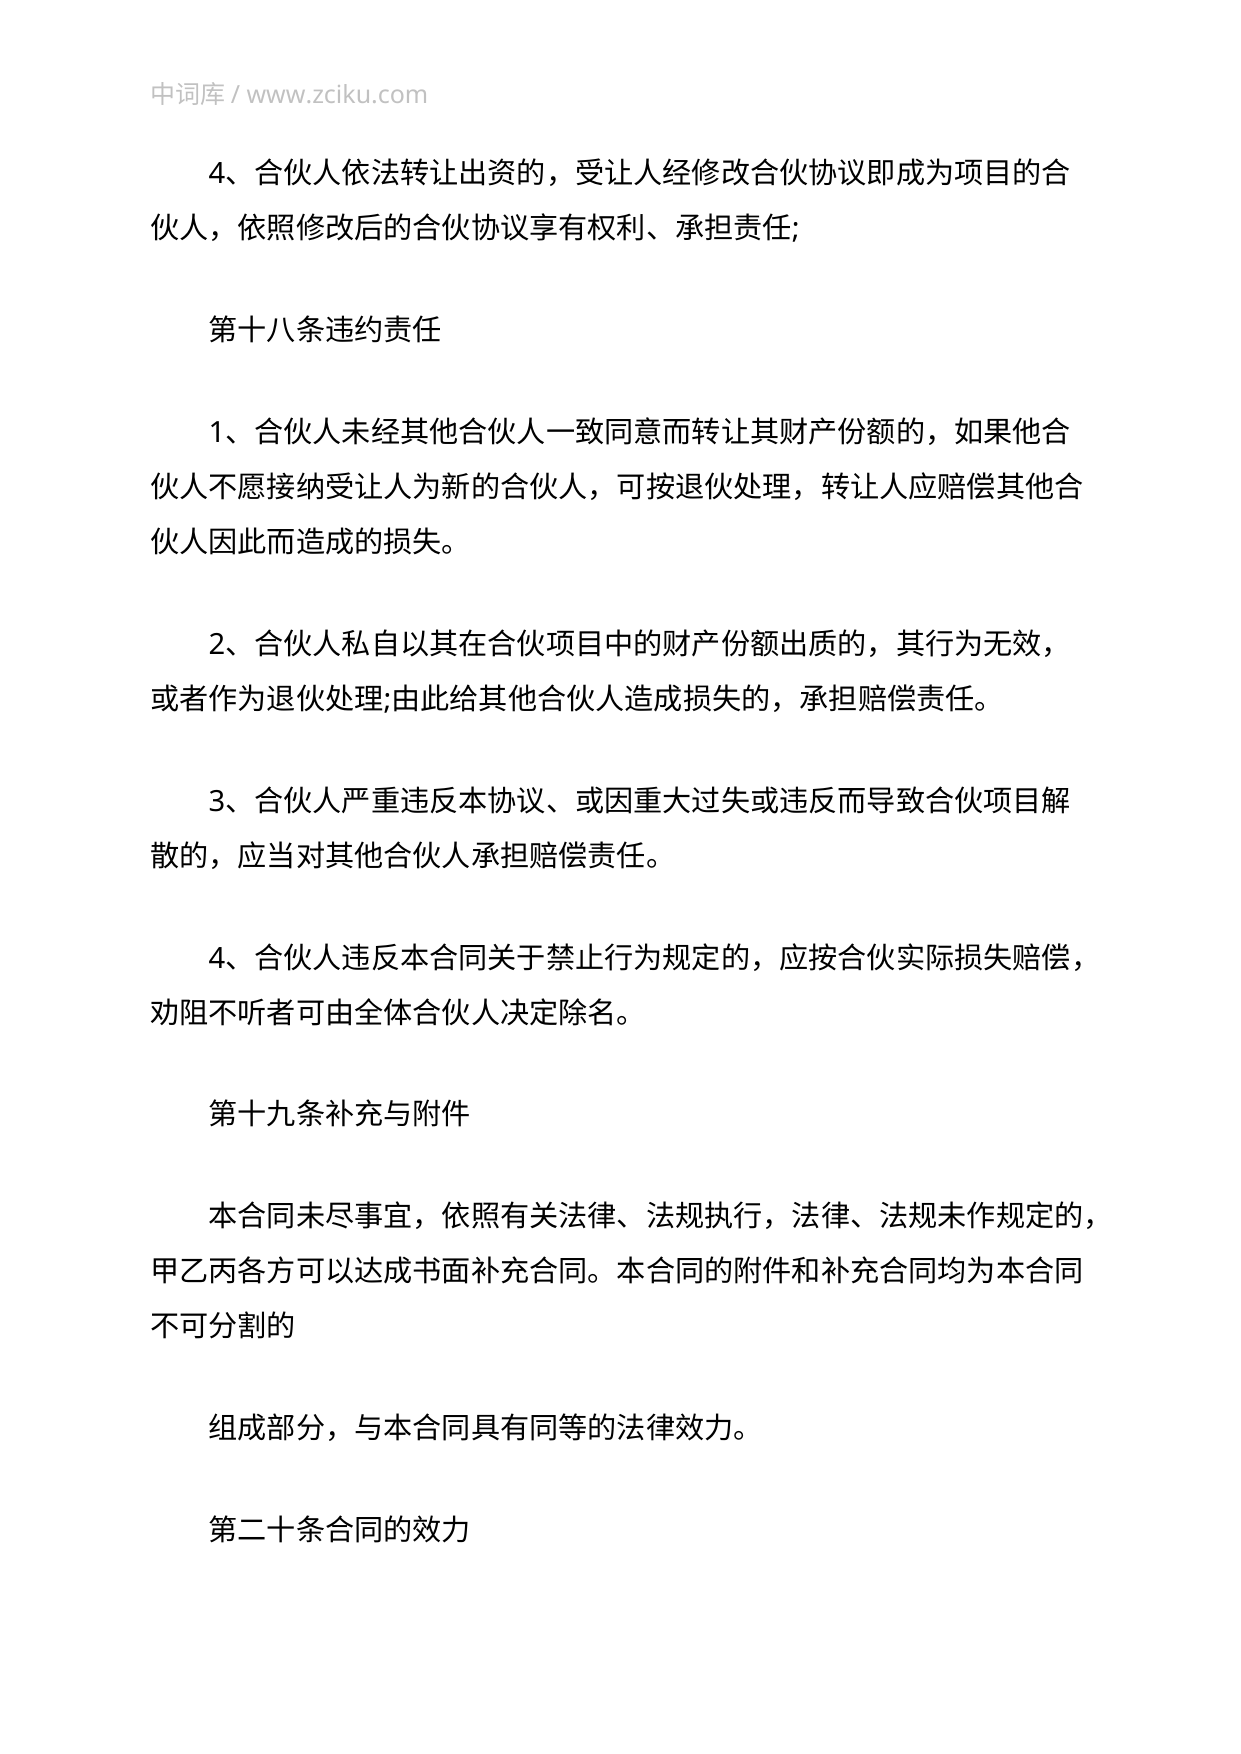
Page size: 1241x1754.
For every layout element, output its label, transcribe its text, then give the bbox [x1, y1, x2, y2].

text 本合同未尽事宜，依照有关法律、法规执行，法律、法规未作规定的，甲乙丙各方可以达成书面补充合同。本合同的附件和补充合同均为本合同不可分割的 [150, 1193, 1090, 1345]
text 组成部分，与本合同具有同等的法律效力。 [150, 1404, 1090, 1447]
text 1、合伙人未经其他合伙人一致同意而转让其财产份额的，如果他合伙人不愿接纳受让人为新的合伙人，可按退伙处理，转让人应赔偿其他合伙人因此而造成的损失。 [150, 409, 1090, 561]
text 3、合伙人严重违反本协议、或因重大过失或违反而导致合伙项目解散的，应当对其他合伙人承担赔偿责任。 [150, 777, 1090, 875]
text 2、合伙人私自以其在合伙项目中的财产份额出质的，其行为无效，或者作为退伙处理;由此给其他合伙人造成损失的，承担赔偿责任。 [150, 620, 1090, 718]
text 第十九条补充与附件 [150, 1091, 1090, 1133]
text 第十八条违约责任 [150, 307, 1090, 349]
text 4、合伙人违反本合同关于禁止行为规定的，应按合伙实际损失赔偿，劝阻不听者可由全体合伙人决定除名。 [150, 934, 1090, 1031]
text 第二十条合同的效力 [150, 1506, 1090, 1548]
text 4、合伙人依法转让出资的，受让人经修改合伙协议即成为项目的合伙人，依照修改后的合伙协议享有权利、承担责任; [150, 150, 1090, 247]
